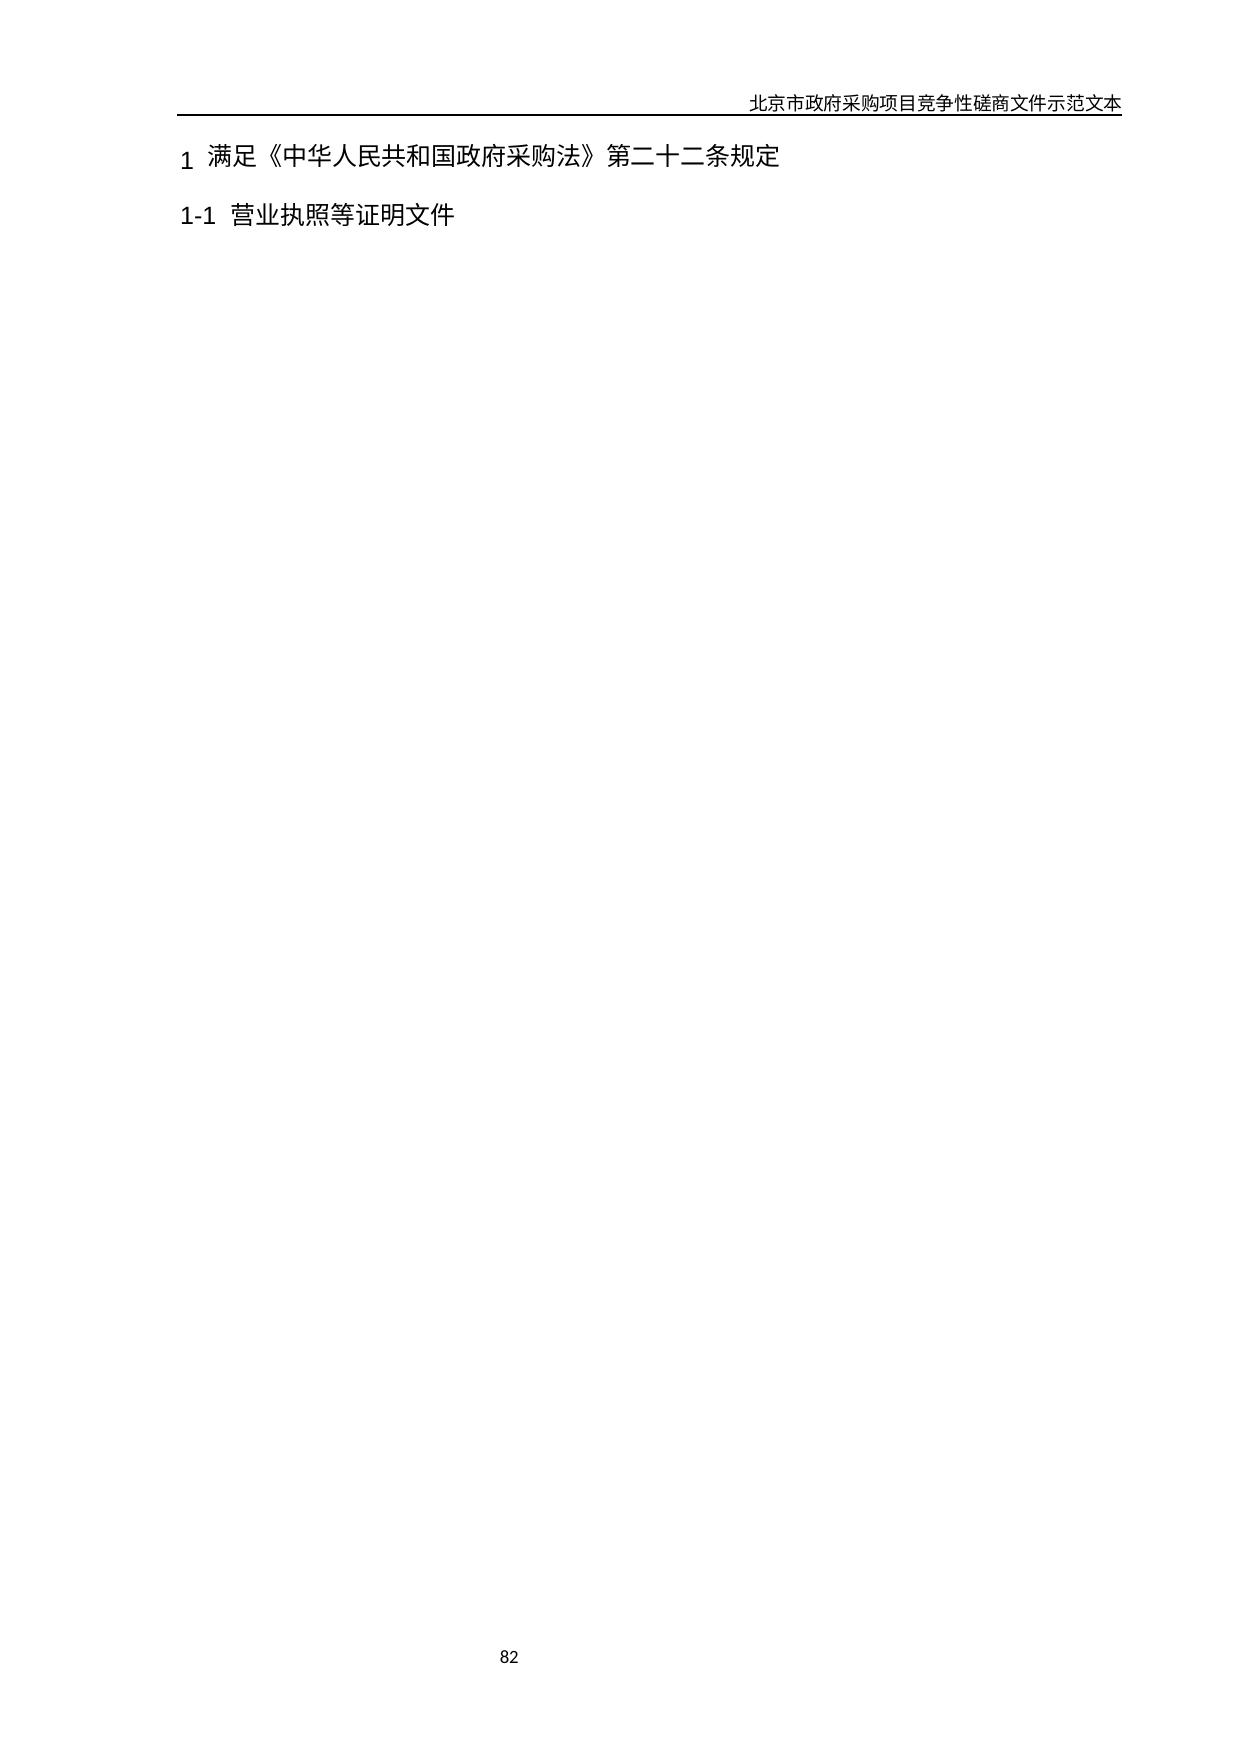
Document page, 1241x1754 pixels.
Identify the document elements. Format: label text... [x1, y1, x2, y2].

text 1 满足《中华人民共和国政府采购法》第二十二条规定 [180, 151, 1122, 199]
text 1-1 营业执照等证明文件 [180, 199, 1122, 231]
